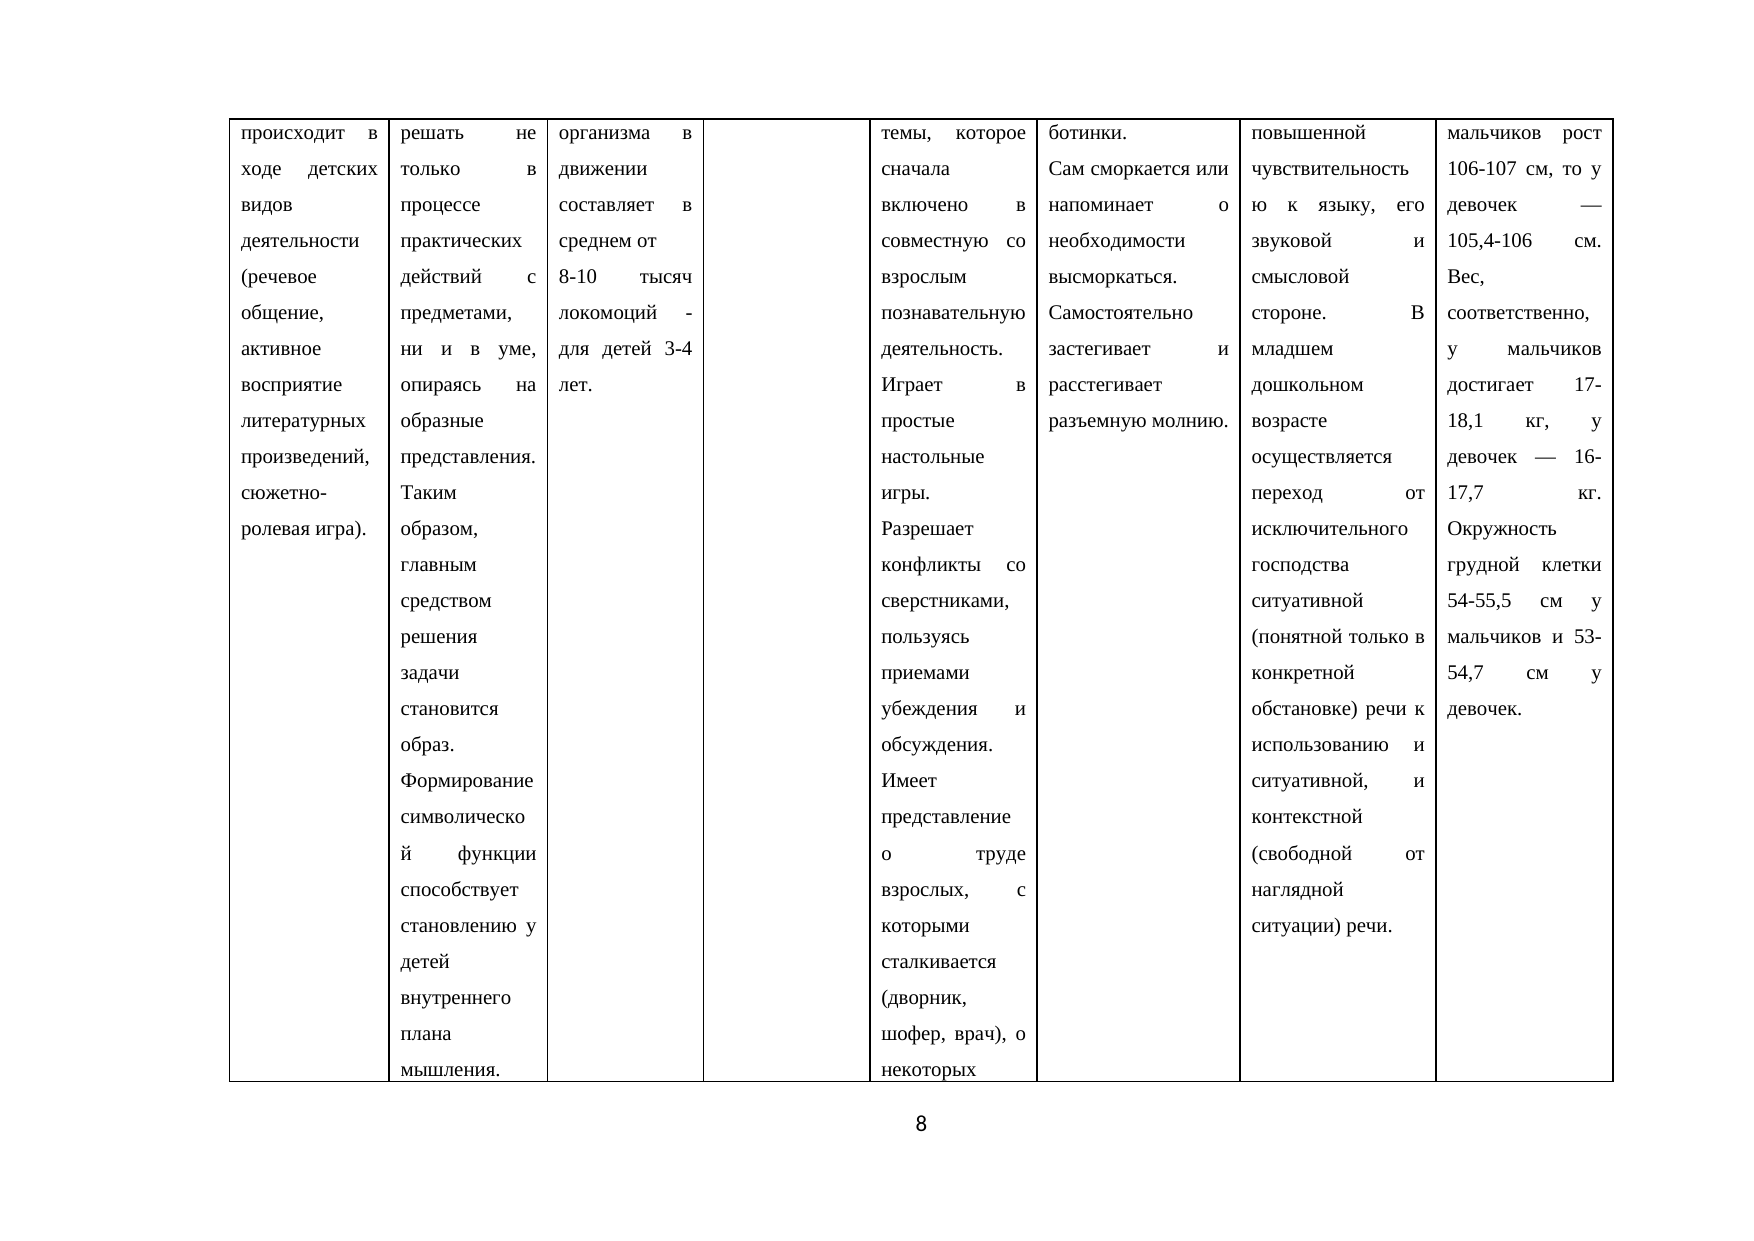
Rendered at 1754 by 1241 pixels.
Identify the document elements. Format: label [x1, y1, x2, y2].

table_cell [548, 120, 703, 1081]
table_cell [230, 120, 388, 1081]
table_cell [1038, 120, 1239, 1081]
table_cell [871, 120, 1036, 1081]
table_cell [390, 120, 547, 1081]
table_cell [1437, 120, 1612, 1081]
table_cell [1241, 120, 1435, 1081]
table_cell [704, 120, 869, 1081]
